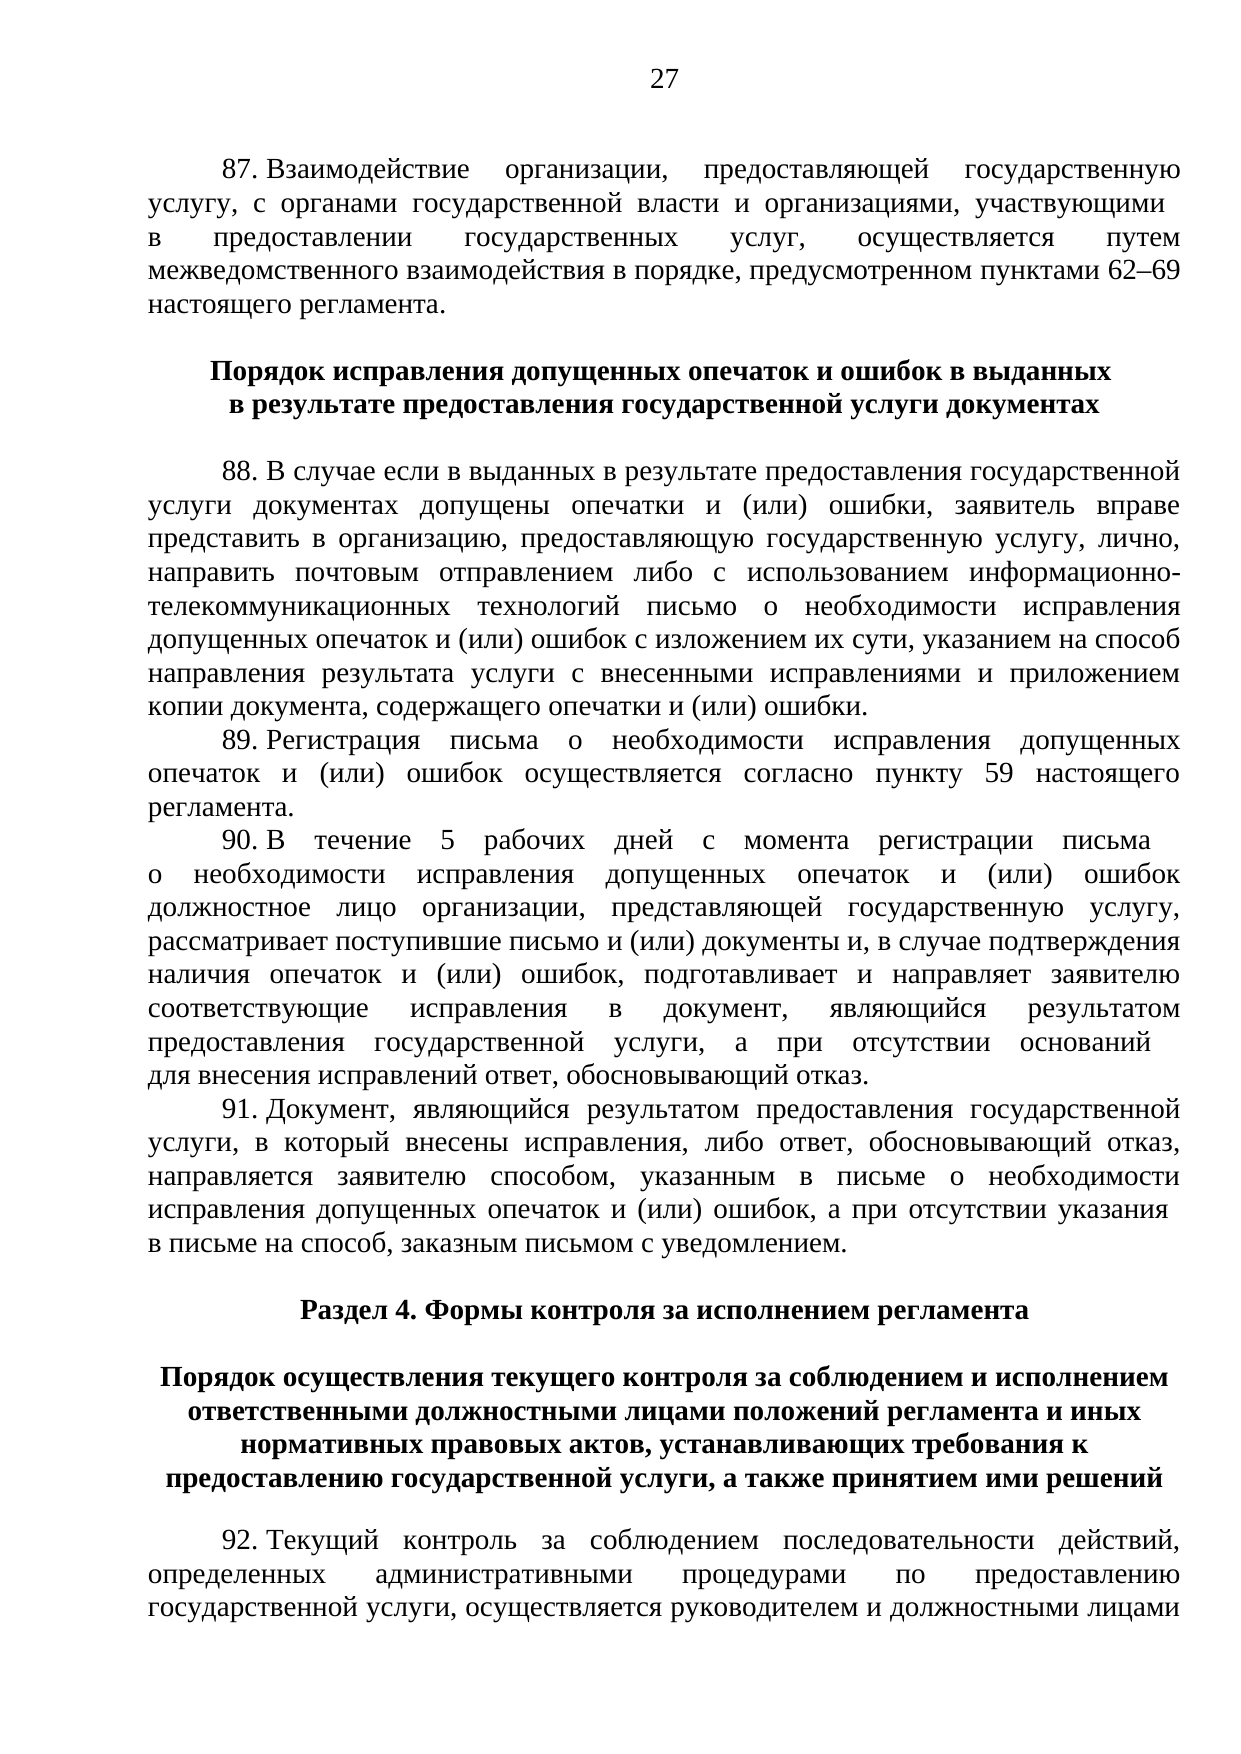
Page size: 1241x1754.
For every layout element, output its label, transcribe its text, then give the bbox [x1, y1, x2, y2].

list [148, 1522, 1181, 1623]
list Регистрация письма о необходимости исправления допущенных опечаток и (или) ошибок осуществляется согласно пункту 59 настоящего регламента. [148, 722, 1181, 822]
text Порядок осуществления текущего контроля за соблюдением и исполнением ответственными должностными лицами положений регламента и иных нормативных правовых актов, устанавливающих требования к предоставлению государственной услуги, а также принятием ими решений [148, 1359, 1181, 1493]
text Порядок исправления допущенных опечаток и ошибок в выданных в результате предоставления государственной услуги документах [148, 353, 1181, 420]
list Документ, являющийся результатом предоставления государственной услуги, в который внесены исправления, либо ответ, обосновывающий отказ, направляется заявителю способом, указанным в письме о необходимости исправления допущенных опечаток и (или) ошибок, а при отсутствии указания в письме на способ, заказным письмом с уведомлением. [148, 1091, 1181, 1258]
list Взаимодействие организации, предоставляющей государственную услугу, с органами государственной власти и организациями, участвующими в предоставлении государственных услуг, осуществляется путем межведомственного взаимодействия в порядке, предусмотренном пунктами 62–69 настоящего регламента. [148, 152, 1181, 319]
list В течение 5 рабочих дней с момента регистрации письма о необходимости исправления допущенных опечаток и (или) ошибок должностное лицо организации, представляющей государственную услугу, рассматривает поступившие письмо и (или) документы и, в случае подтверждения наличия опечаток и (или) ошибок, подготавливает и направляет заявителю соответствующие исправления в документ, являющийся результатом предоставления государственной услуги, а при отсутствии оснований для внесения исправлений ответ, обосновывающий отказ. [148, 822, 1181, 1091]
text Раздел 4. Формы контроля за исполнением регламента [148, 1292, 1181, 1326]
list В случае если в выданных в результате предоставления государственной услуги документах допущены опечатки и (или) ошибки, заявитель вправе представить в организацию, предоставляющую государственную услугу, лично, направить почтовым отправлением либо с использованием информационно-телекоммуникационных технологий письмо о необходимости исправления допущенных опечаток и (или) ошибок с изложением их сути, указанием на способ направления результата услуги с внесенными исправлениями и приложением копии документа, содержащего опечатки и (или) ошибки. [148, 453, 1181, 722]
